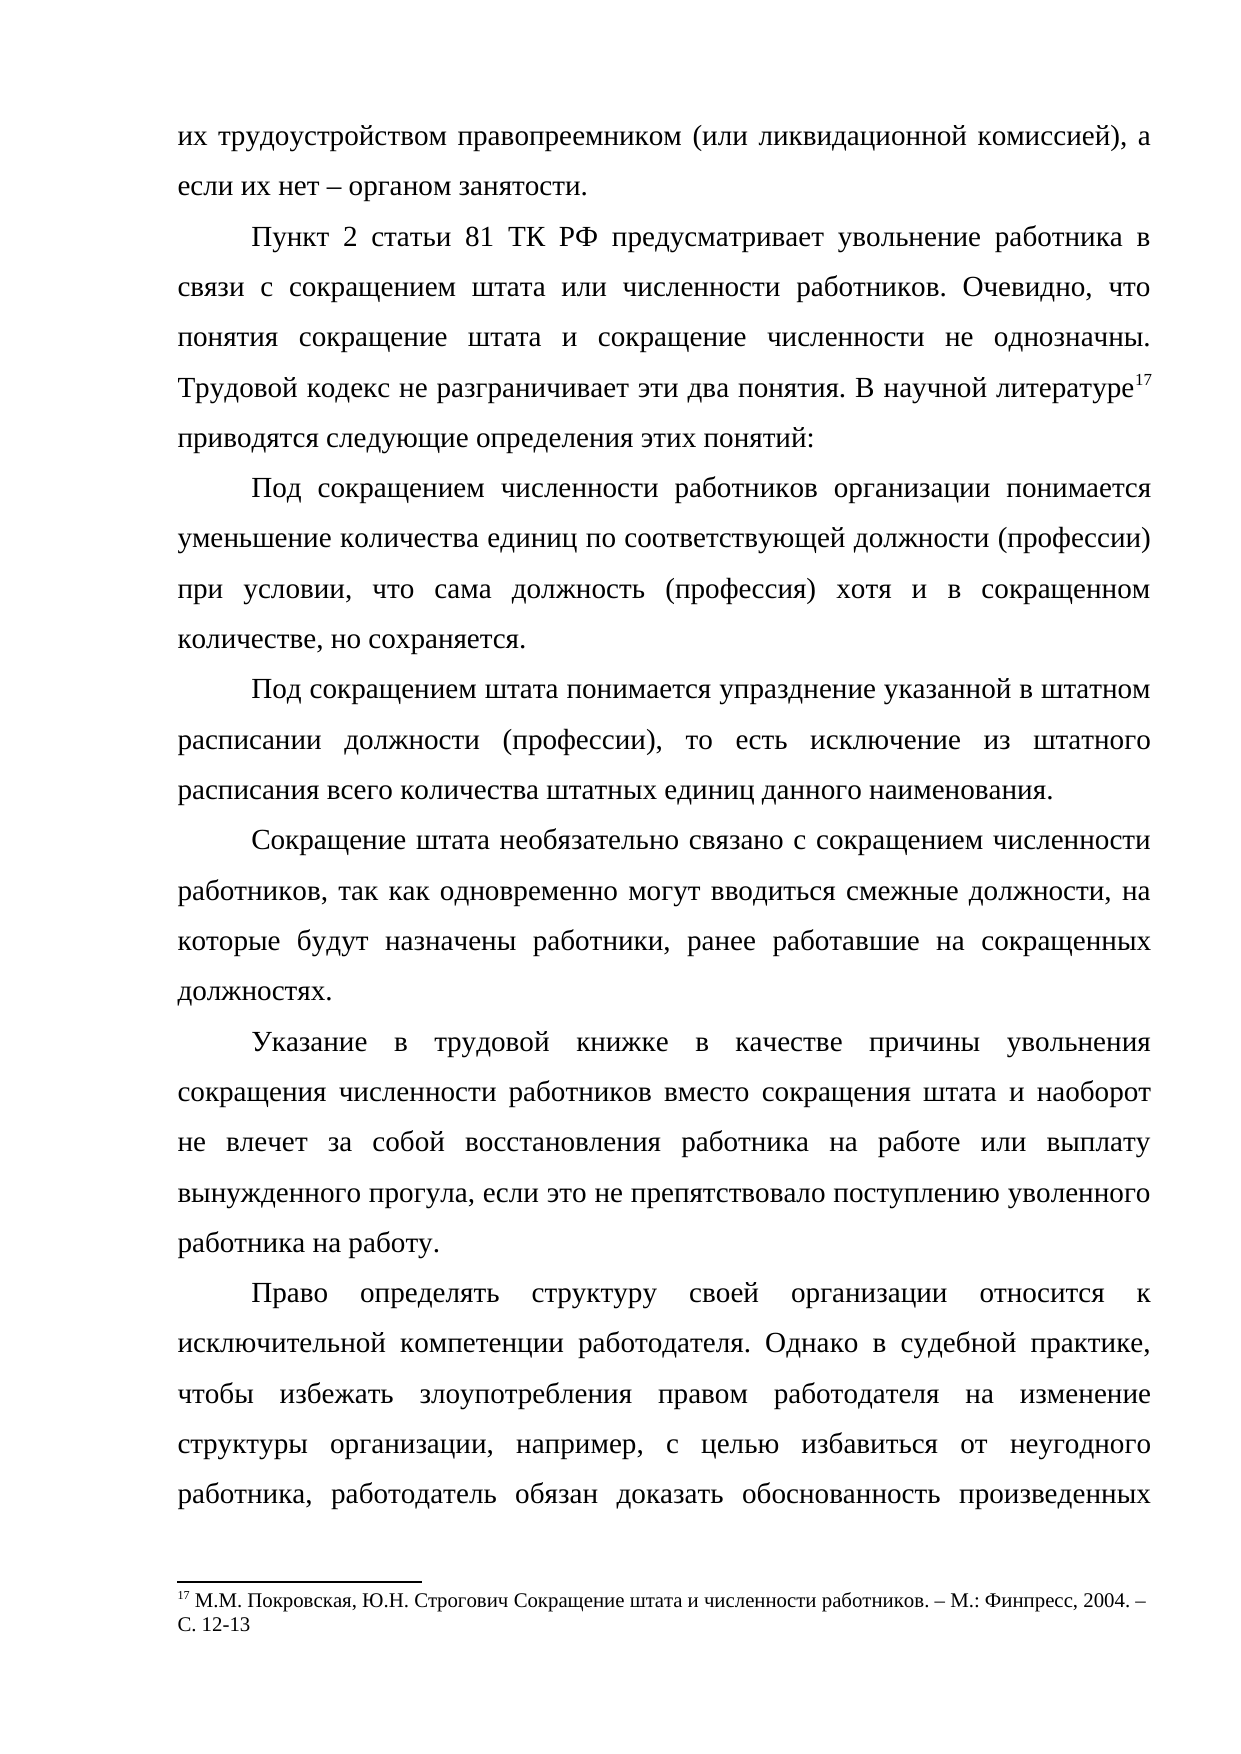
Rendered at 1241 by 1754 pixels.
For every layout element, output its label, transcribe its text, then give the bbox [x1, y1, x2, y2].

text Указание в трудовой книжке в качестве причины увольнения сокращения численности работников вместо сокращения штата и наоборот не влечет за собой восстановления работника на работе или выплату вынужденного прогула, если это не препятствовало поступлению уволенного работника на работу. [177, 1024, 1152, 1258]
text Под сокращением штата понимается упразднение указанной в штатном расписании должности (профессии), то есть исключение из штатного расписания всего количества штатных единиц данного наименования. [177, 672, 1152, 806]
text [177, 1275, 1152, 1510]
text Пункт 2 статьи 81 ТК РФ предусматривает увольнение работника в связи с сокращением штата или численности работников. Очевидно, что понятия сокращение штата и сокращение численности не однозначны. Трудовой кодекс не разграничивает эти два понятия. В научной литературе приводятся следующие определения этих понятий: [177, 219, 1152, 453]
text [177, 118, 1152, 202]
text Сокращение штата необязательно связано с сокращением численности работников, так как одновременно могут вводиться смежные должности, на которые будут назначены работники, ранее работавшие на сокращенных должностях. [177, 822, 1152, 1007]
text Под сокращением численности работников организации понимается уменьшение количества единиц по соответствующей должности (профессии) при условии, что сама должность (профессия) хотя и в сокращенном количестве, но сохраняется. [177, 470, 1152, 655]
